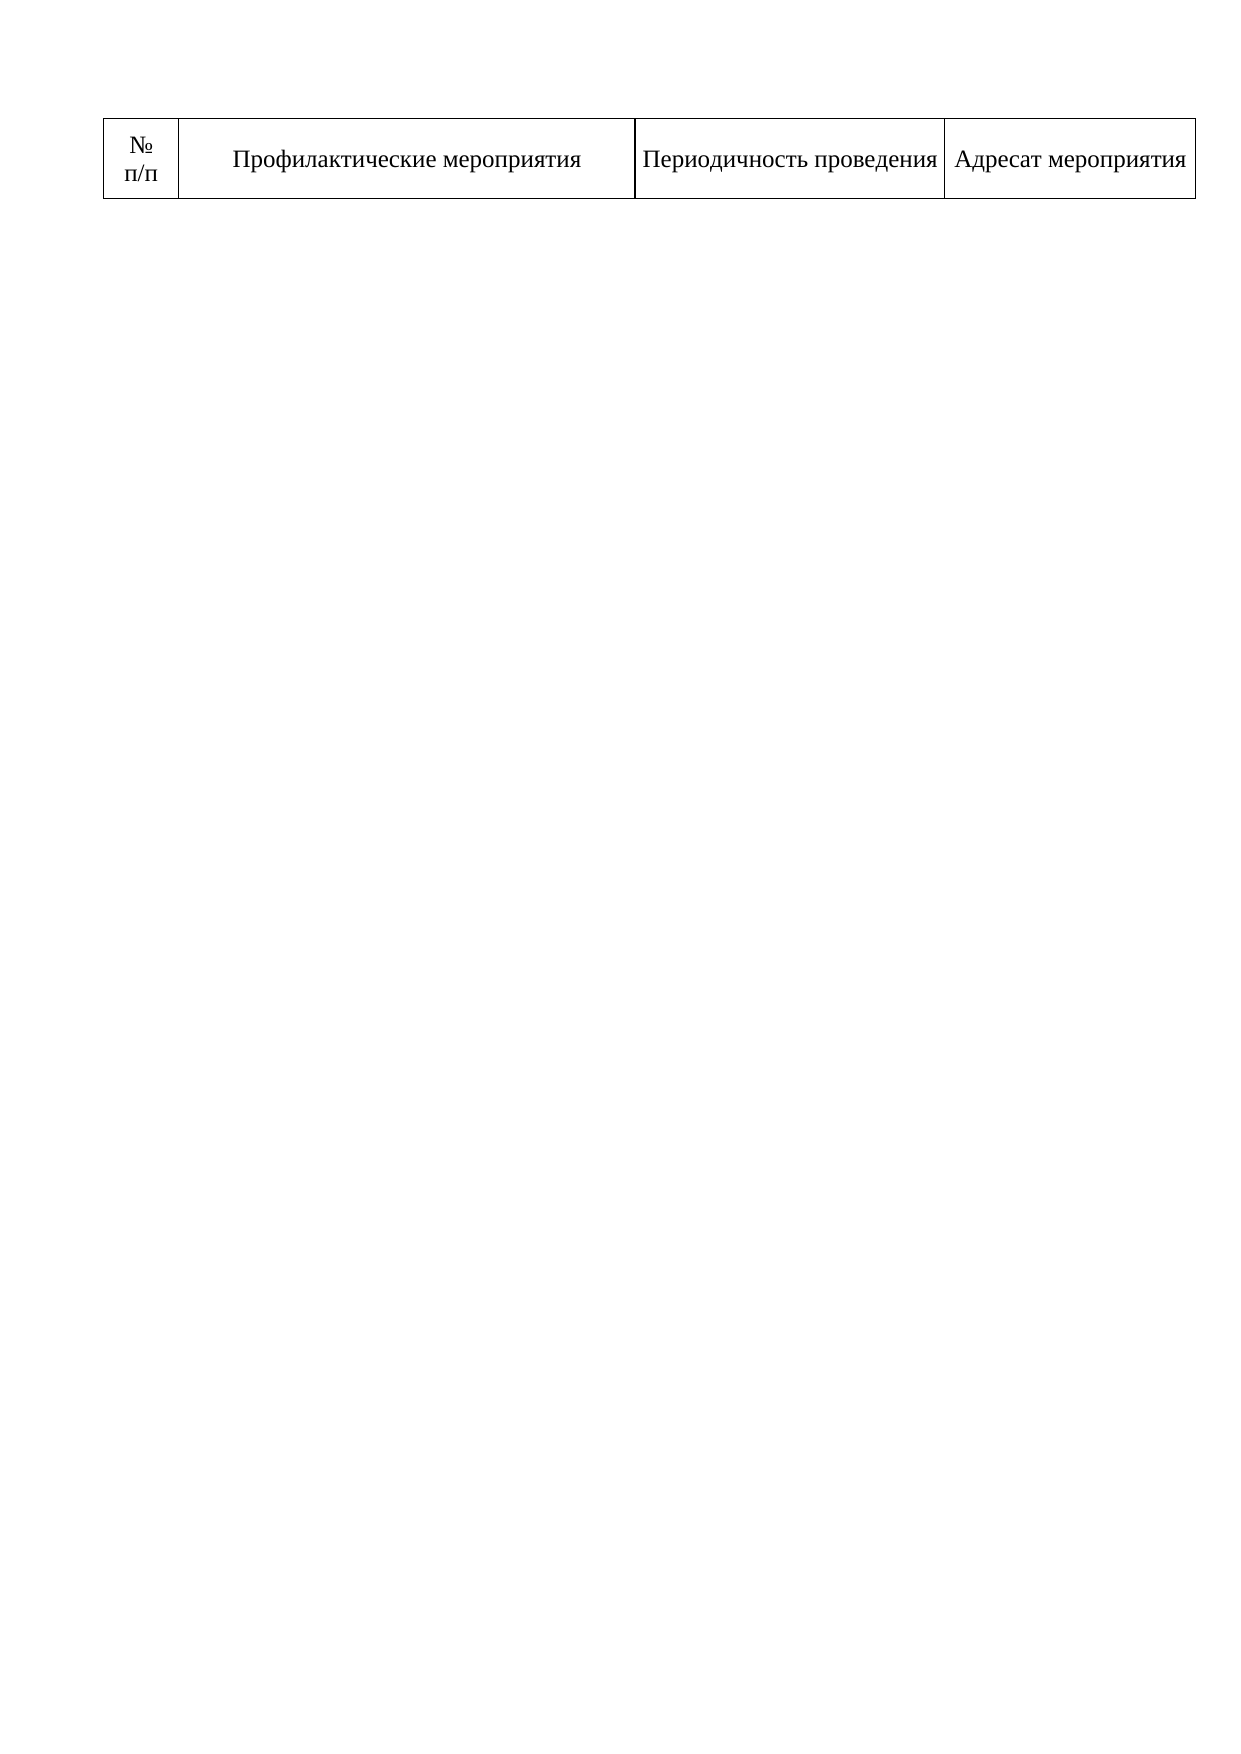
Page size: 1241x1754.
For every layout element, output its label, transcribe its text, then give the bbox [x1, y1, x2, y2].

table_header № п/п [104, 119, 178, 198]
table_header Адресат мероприятия [945, 119, 1195, 198]
table_header Профилактические мероприятия [179, 119, 634, 198]
table_header Периодичность проведения [636, 119, 944, 198]
